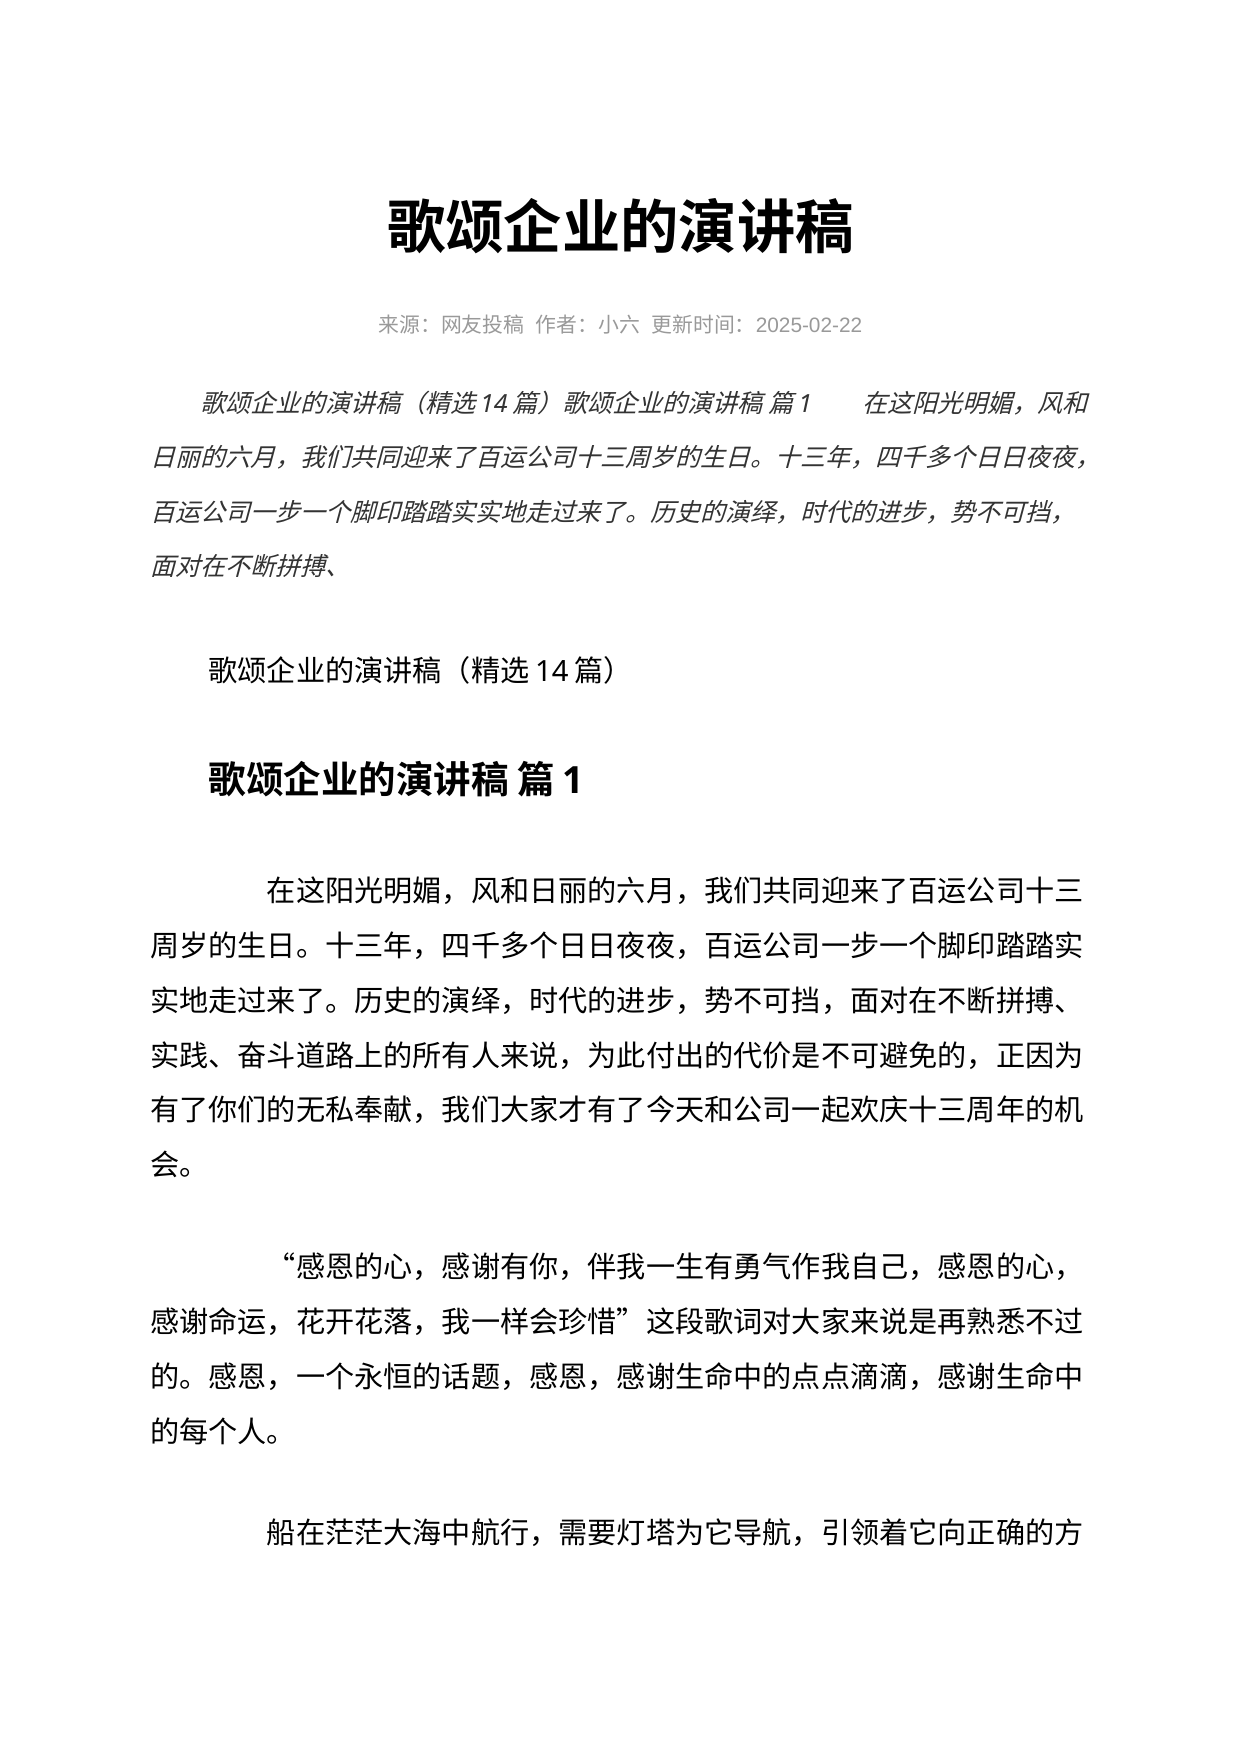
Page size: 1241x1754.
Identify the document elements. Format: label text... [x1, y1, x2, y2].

text 来源：网友投稿 作者：小六 更新时间：2025-02-22 [150, 313, 1090, 337]
text 歌颂企业的演讲稿（精选14篇） [150, 648, 1090, 690]
text 在这阳光明媚，风和日丽的六月，我们共同迎来了百运公司十三周岁的生日。十三年，四千多个日日夜夜，百运公司一步一个脚印踏踏实实地走过来了。历史的演绎，时代的进步，势不可挡，面对在不断拼搏、实践、奋斗道路上的所有人来说，为此付出的代价是不可避免的，正因为有了你们的无私奉献，我们大家才有了今天和公司一起欢庆十三周年的机会。 [150, 867, 1090, 1184]
text “感恩的心，感谢有你，伴我一生有勇气作我自己，感恩的心，感谢命运，花开花落，我一样会珍惜”这段歌词对大家来说是再熟悉不过的。感恩，一个永恒的话题，感恩，感谢生命中的点点滴滴，感谢生命中的每个人。 [150, 1244, 1090, 1451]
subtitle 歌颂企业的演讲稿 [150, 181, 1090, 266]
text 歌颂企业的演讲稿 篇1 [150, 750, 1090, 804]
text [150, 1510, 1090, 1552]
text 歌颂企业的演讲稿（精选14篇）歌颂企业的演讲稿 篇1 在这阳光明媚，风和日丽的六月，我们共同迎来了百运公司十三周岁的生日。十三年，四千多个日日夜夜，百运公司一步一个脚印踏踏实实地走过来了。历史的演绎，时代的进步，势不可挡，面对在不断拼搏、 [150, 383, 1090, 583]
